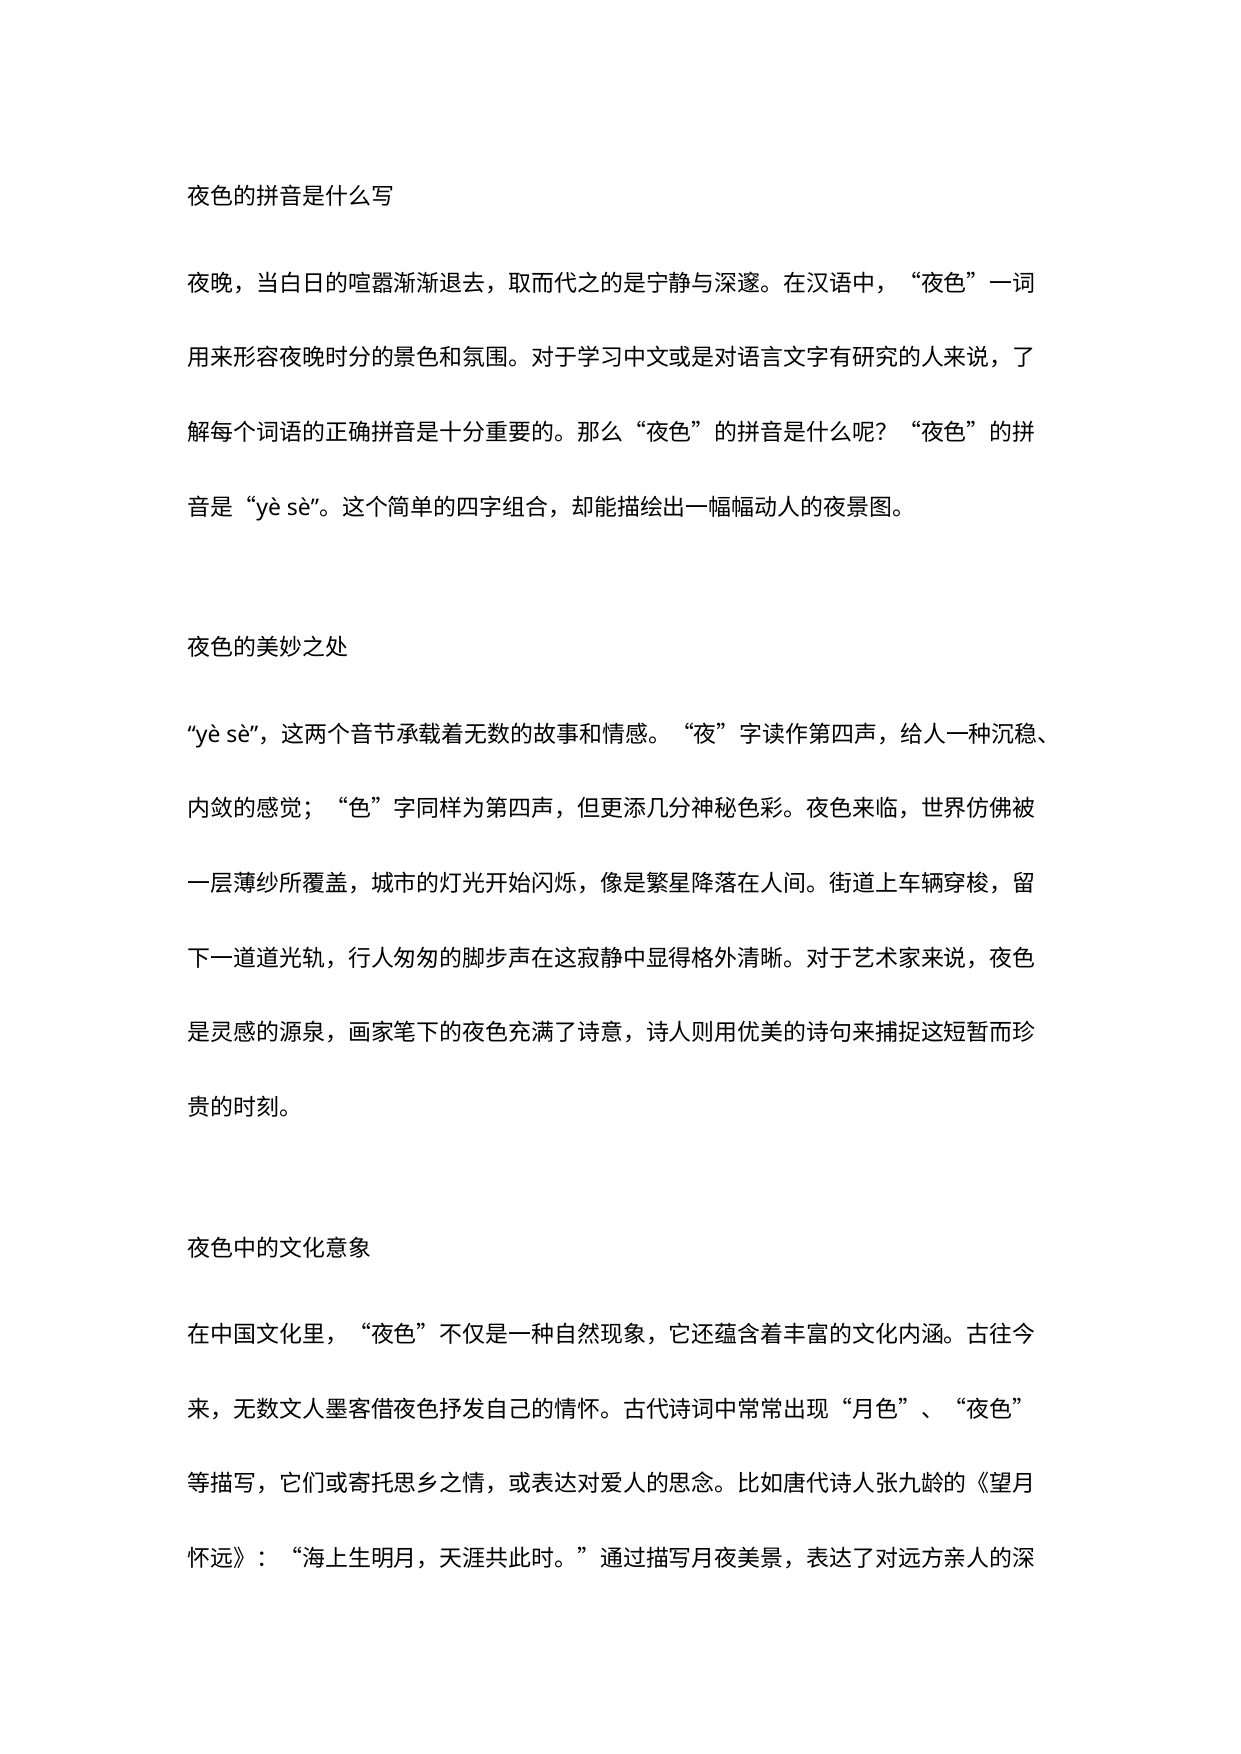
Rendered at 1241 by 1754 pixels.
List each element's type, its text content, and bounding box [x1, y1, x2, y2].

text 夜色的拼音是什么写 [187, 162, 1053, 227]
text 夜色的美妙之处 [187, 613, 1053, 678]
text 夜色中的文化意象 [187, 1213, 1053, 1278]
text “yè sè”，这两个音节承载着无数的故事和情感。“夜”字读作第四声，给人一种沉稳、内敛的感觉；“色”字同样为第四声，但更添几分神秘色彩。夜色来临，世界仿佛被一层薄纱所覆盖，城市的灯光开始闪烁，像是繁星降落在人间。街道上车辆穿梭，留下一道道光轨，行人匆匆的脚步声在这寂静中显得格外清晰。对于艺术家来说，夜色是灵感的源泉，画家笔下的夜色充满了诗意，诗人则用优美的诗句来捕捉这短暂而珍贵的时刻。 [187, 700, 1053, 1138]
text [187, 1300, 1053, 1589]
text 夜晚，当白日的喧嚣渐渐退去，取而代之的是宁静与深邃。在汉语中，“夜色”一词用来形容夜晚时分的景色和氛围。对于学习中文或是对语言文字有研究的人来说，了解每个词语的正确拼音是十分重要的。那么“夜色”的拼音是什么呢？“夜色”的拼音是“yè sè”。这个简单的四字组合，却能描绘出一幅幅动人的夜景图。 [187, 248, 1053, 538]
